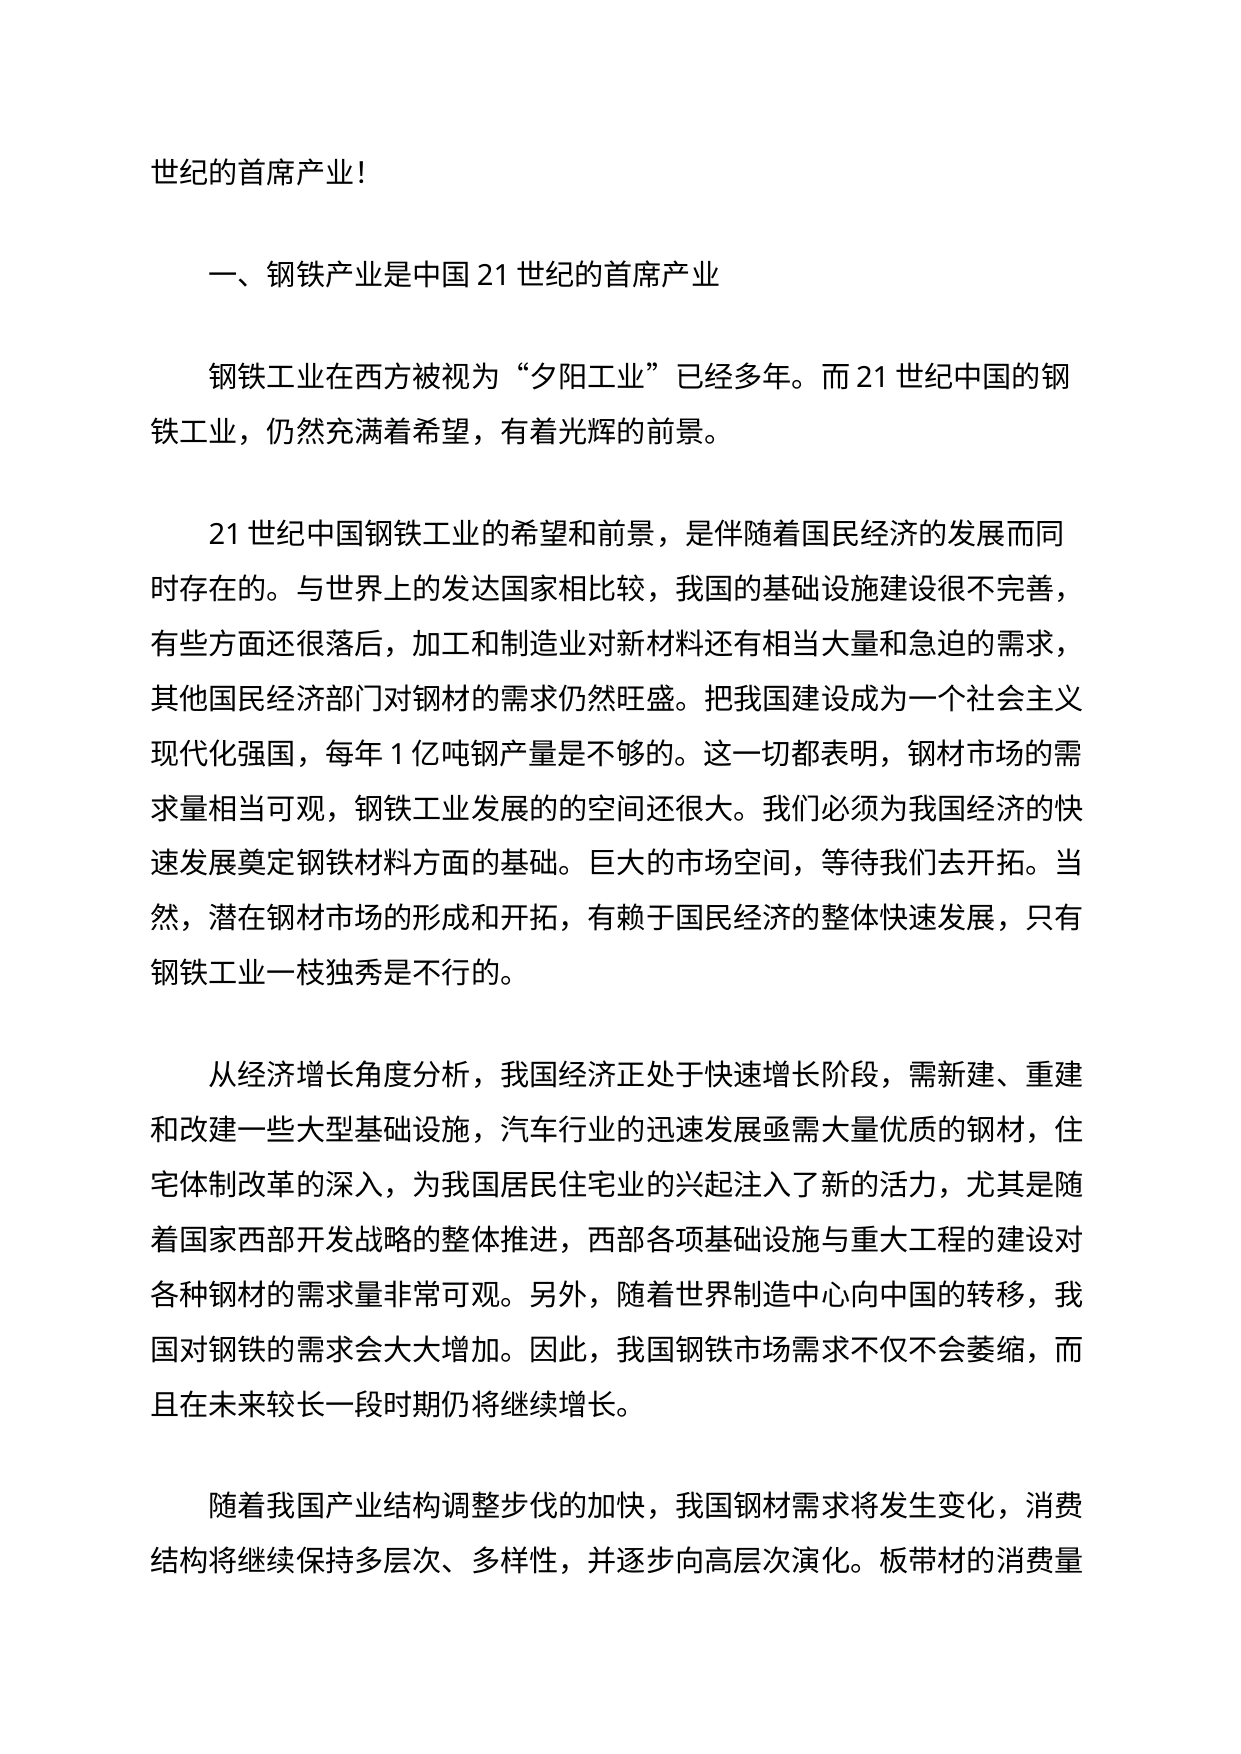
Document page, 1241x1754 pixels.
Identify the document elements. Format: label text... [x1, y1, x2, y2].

text 从经济增长角度分析，我国经济正处于快速增长阶段，需新建、重建和改建一些大型基础设施，汽车行业的迅速发展亟需大量优质的钢材，住宅体制改革的深入，为我国居民住宅业的兴起注入了新的活力，尤其是随着国家西部开发战略的整体推进，西部各项基础设施与重大工程的建设对各种钢材的需求量非常可观。另外，随着世界制造中心向中国的转移，我国对钢铁的需求会大大增加。因此，我国钢铁市场需求不仅不会萎缩，而且在未来较长一段时期仍将继续增长。 [150, 1052, 1090, 1423]
text 一、钢铁产业是中国21世纪的首席产业 [150, 252, 1090, 294]
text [150, 150, 1090, 192]
text 21世纪中国钢铁工业的希望和前景，是伴随着国民经济的发展而同时存在的。与世界上的发达国家相比较，我国的基础设施建设很不完善，有些方面还很落后，加工和制造业对新材料还有相当大量和急迫的需求，其他国民经济部门对钢材的需求仍然旺盛。把我国建设成为一个社会主义现代化强国，每年1亿吨钢产量是不够的。这一切都表明，钢材市场的需求量相当可观，钢铁工业发展的的空间还很大。我们必须为我国经济的快速发展奠定钢铁材料方面的基础。巨大的市场空间，等待我们去开拓。当然，潜在钢材市场的形成和开拓，有赖于国民经济的整体快速发展，只有钢铁工业一枝独秀是不行的。 [150, 511, 1090, 992]
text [150, 1483, 1090, 1580]
text 钢铁工业在西方被视为“夕阳工业”已经多年。而21世纪中国的钢铁工业，仍然充满着希望，有着光辉的前景。 [150, 354, 1090, 451]
